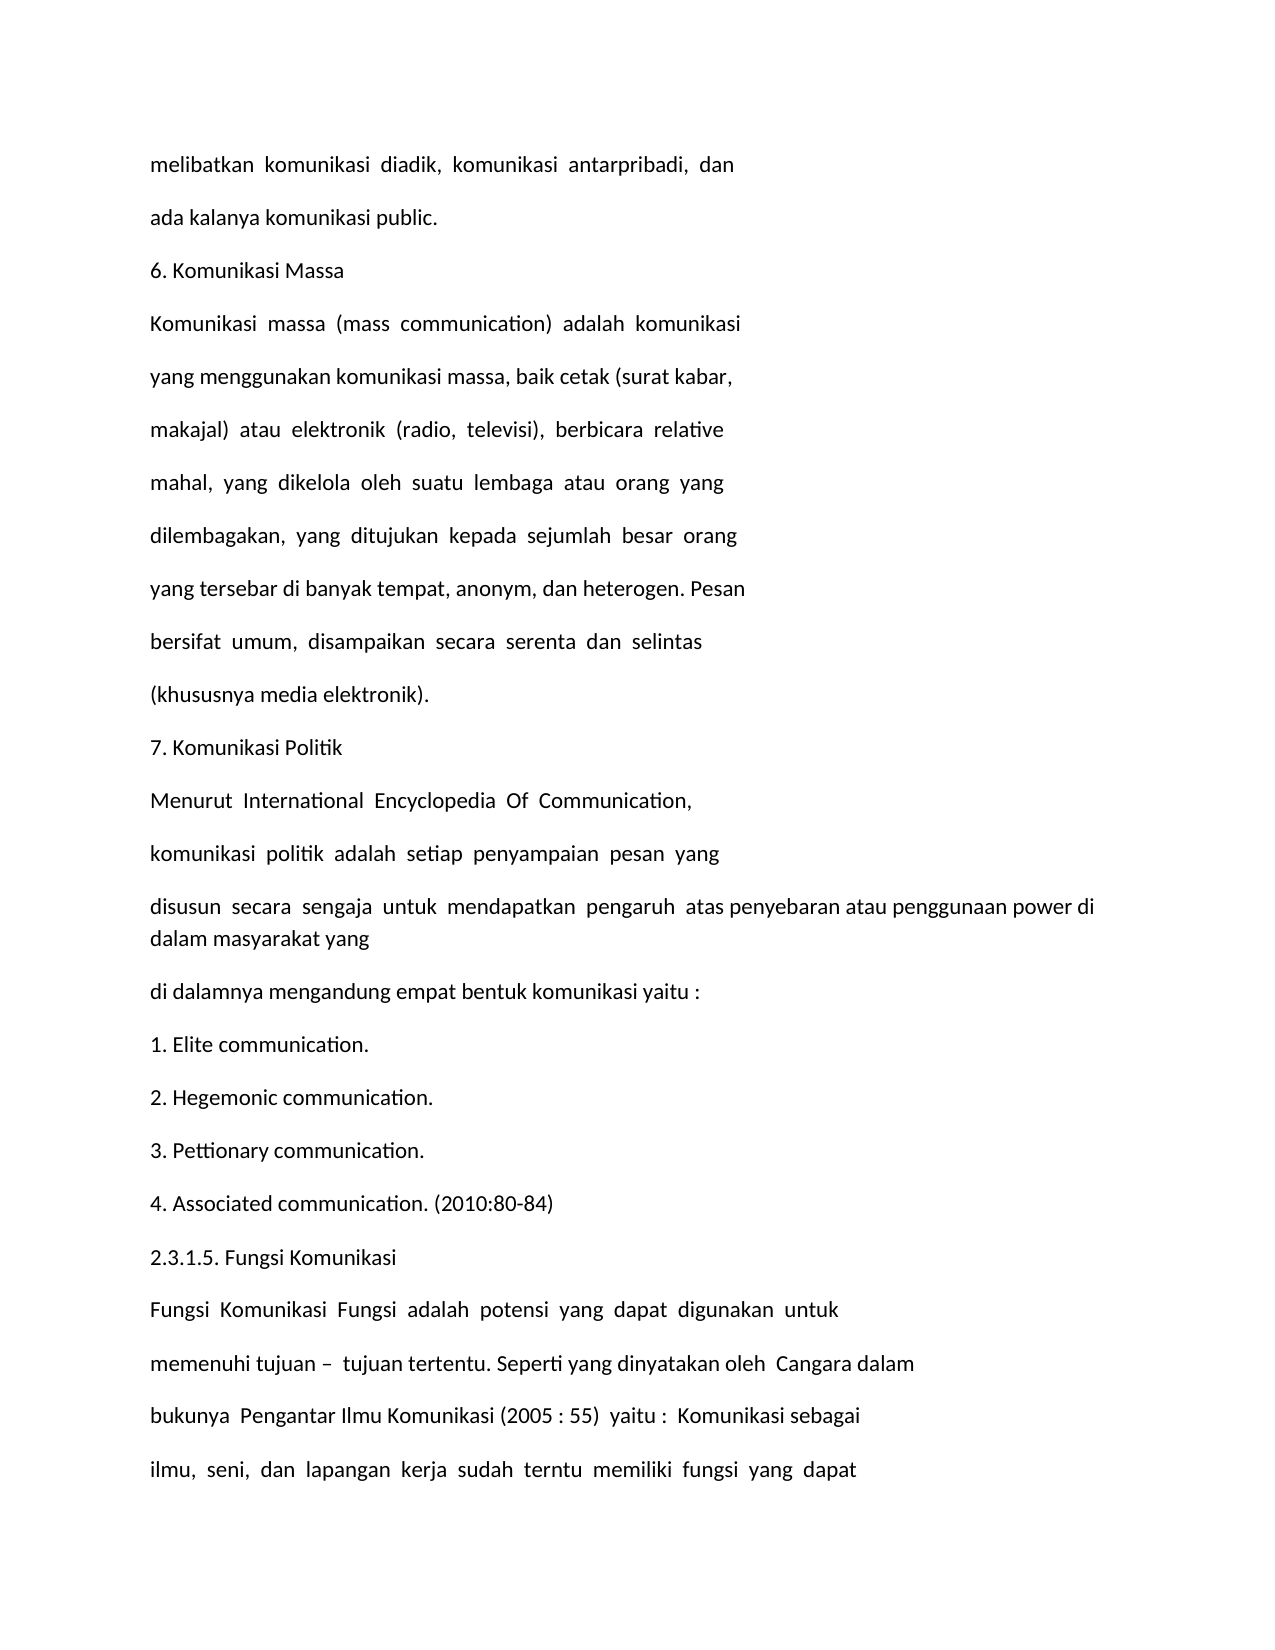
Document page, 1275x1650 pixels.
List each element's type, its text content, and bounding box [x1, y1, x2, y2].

text komunikasi politik adalah setiap penyampaian pesan yang [150, 839, 1125, 867]
text bersifat umum, disampaikan secara serenta dan selintas [150, 627, 1125, 655]
text Menurut International Encyclopedia Of Communication, [150, 786, 1125, 814]
text mahal, yang dikelola oleh suatu lembaga atau orang yang [150, 468, 1125, 496]
text 2.3.1.5. Fungsi Komunikasi [150, 1243, 1125, 1271]
text ilmu, seni, dan lapangan kerja sudah terntu memiliki fungsi yang dapat [150, 1455, 1125, 1483]
text 6. Komunikasi Massa [150, 256, 1125, 284]
text yang menggunakan komunikasi massa, baik cetak (surat kabar, [150, 362, 1125, 390]
text 7. Komunikasi Politik [150, 733, 1125, 761]
text melibatkan komunikasi diadik, komunikasi antarpribadi, dan [150, 150, 1125, 178]
text di dalamnya mengandung empat bentuk komunikasi yaitu : [150, 977, 1125, 1006]
text ada kalanya komunikasi public. [150, 203, 1125, 231]
text disusun secara sengaja untuk mendapatkan pengaruh atas penyebaran atau penggunaan power di dalam masyarakat yang [150, 892, 1125, 952]
text yang tersebar di banyak tempat, anonym, dan heterogen. Pesan [150, 574, 1125, 602]
text Fungsi Komunikasi Fungsi adalah potensi yang dapat digunakan untuk [150, 1296, 1125, 1324]
text bukunya Pengantar Ilmu Komunikasi (2005 : 55) yaitu : Komunikasi sebagai [150, 1402, 1125, 1430]
text 3. Pettionary communication. [150, 1137, 1125, 1164]
text makajal) atau elektronik (radio, televisi), berbicara relative [150, 415, 1125, 443]
text 1. Elite communication. [150, 1031, 1125, 1058]
text 4. Associated communication. (2010:80-84) [150, 1189, 1125, 1218]
text Komunikasi massa (mass communication) adalah komunikasi [150, 309, 1125, 337]
text (khususnya media elektronik). [150, 680, 1125, 708]
text memenuhi tujuan – tujuan tertentu. Seperti yang dinyatakan oleh Cangara dalam [150, 1349, 1125, 1377]
text dilembagakan, yang ditujukan kepada sejumlah besar orang [150, 521, 1125, 549]
text 2. Hegemonic communication. [150, 1083, 1125, 1112]
